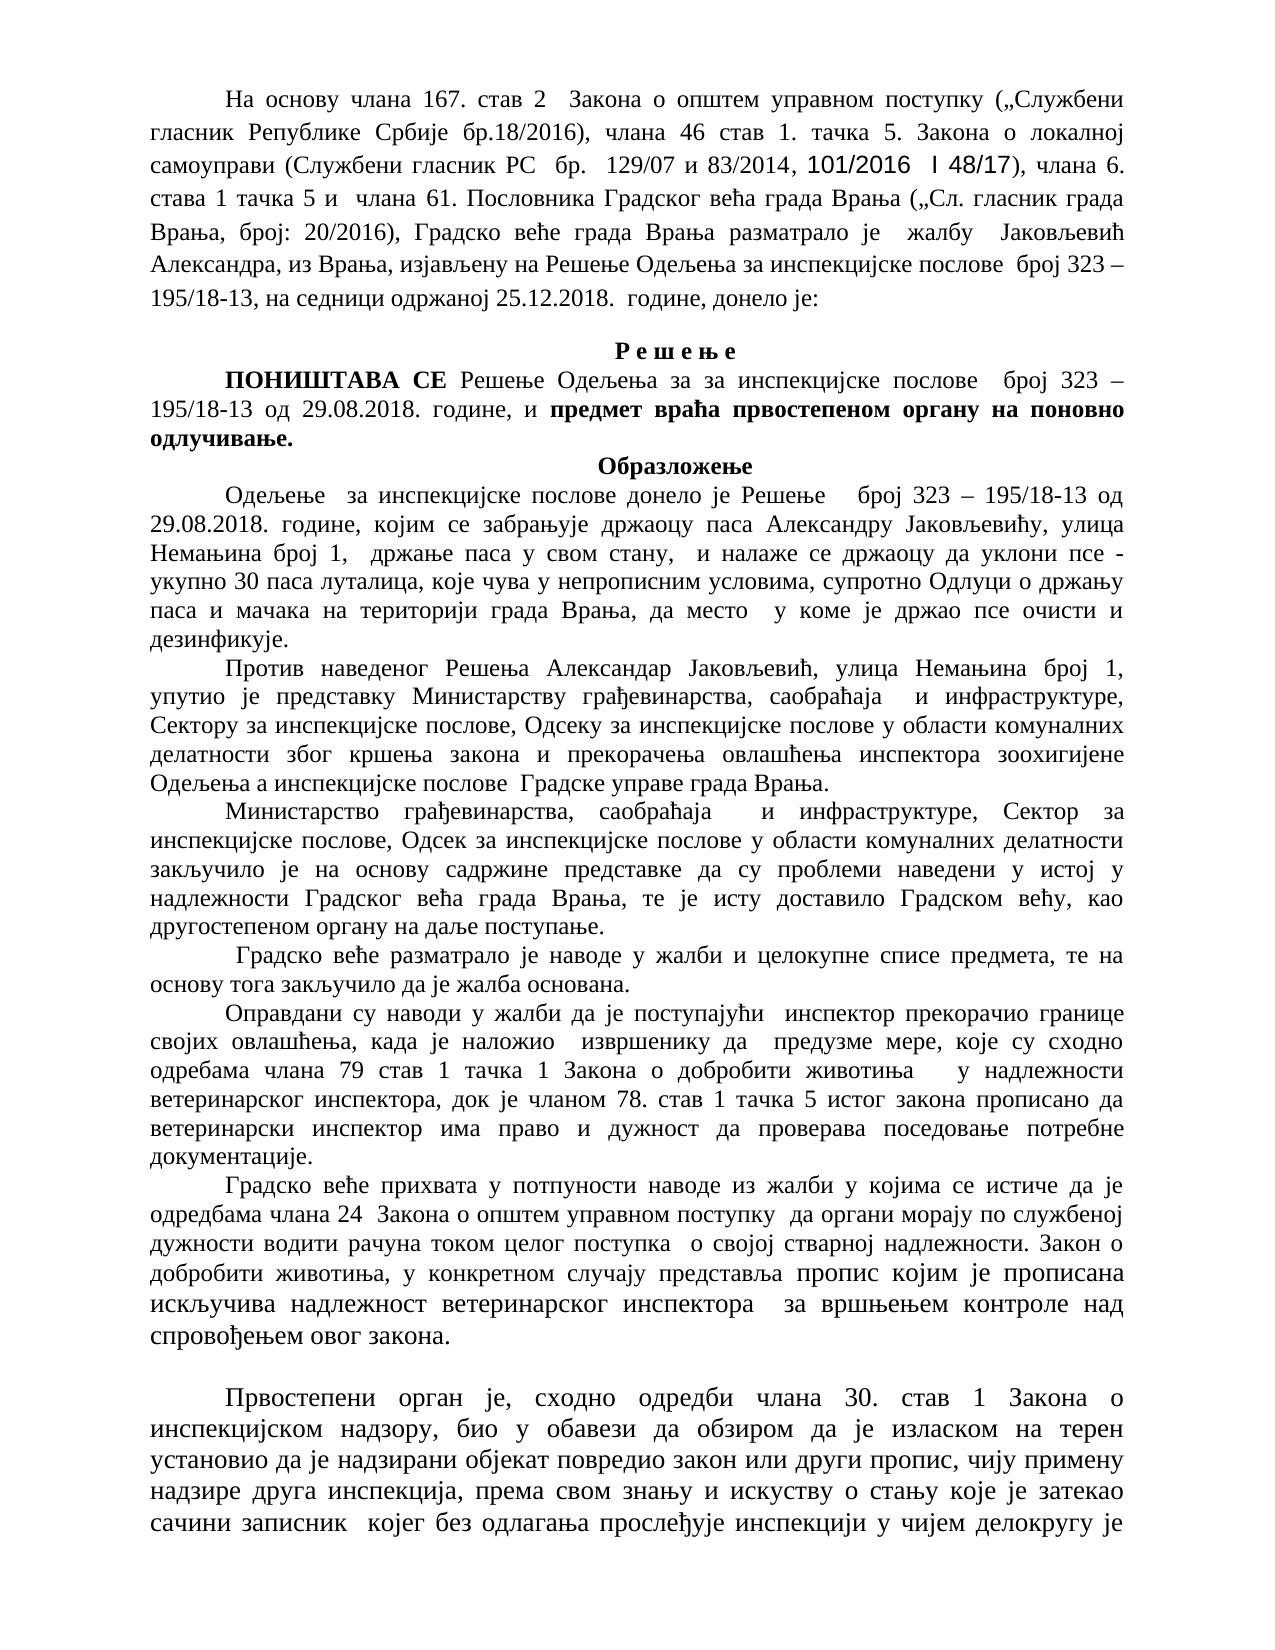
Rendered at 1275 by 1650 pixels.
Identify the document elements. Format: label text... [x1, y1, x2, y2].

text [150, 1381, 1125, 1537]
text Оправдани су наводи у жалби да је поступајући инспектор прекорачио границе својих овлашћења, када је наложио извршенику да предузме мере, које су сходно одребама члана 79 став 1 тачка 1 Закона о добробити животиња у надлежности ветеринарског инспектора, док је чланом 78. став 1 тачка 5 истог закона прописано да ветеринарски инспектор има право и дужност да проверава поседовање потребне документације. [150, 998, 1125, 1170]
text Р е ш е њ е [150, 336, 1125, 365]
text ПОНИШТАВА СЕ Решење Одељења за за инспекцијске послове број 323 – 195/18-13 од 29.08.2018. године, и предмет враћа првостепеном органу на поновно одлучивање. [150, 365, 1125, 451]
text На основу члана 167. став 2 Закона о општем управном поступку („Службени гласник Републике Србије бр.18/2016), члана 46 став 1. тачка 5. Закона о локалној самоуправи (Службени гласник РС бр. 129/07 и 83/2014, 101/2016 I 48/17), члана 6. става 1 тачка 5 и члана 61. Пословника Градског већа града Врања („Сл. гласник града Врања, број: 20/2016), Градско веће града Врања разматрало је жалбу Јаковљевић Александра, из Врања, изјављену на Решење Одељења за инспекцијске послове број 323 – 195/18-13, на седници одржаној 25.12.2018. године, донело је: [150, 84, 1125, 311]
text Градско веће прихвата у потпуности наводе из жалби у којима се истиче да је одредбама члана 24 Закона о општем управном поступку да органи морају по службеној дужности водити рачуна током целог поступка о својој стварној надлежности. Закон о добробити животиња, у конкретном случају представља пропис којим је прописана искључива надлежност ветеринарског инспектора за вршњењем контроле над спровођењем овог закона. [150, 1170, 1125, 1350]
text Против наведеног Решења Александар Јаковљевић, улица Немањина број 1, упутио је представку Министарству грађевинарства, саобраћаја и инфраструктуре, Сектору за инспекцијске послове, Одсеку за инспекцијске послове у области комуналних делатности због кршења закона и прекорачења овлашћења инспектора зоохигијене Одељења а инспекцијске послове Градске управе града Врања. [150, 653, 1125, 796]
text Образложење [150, 451, 1125, 480]
text Министарство грађевинарства, саобраћаја и инфраструктуре, Сектор за инспекцијске послове, Одсек за инспекцијске послове у области комуналних делатности закључило је на основу садржине представке да су проблеми наведени у истој у надлежности Градског већа града Врања, те је исту доставило Градском већу, као другостепеном органу на даље поступање. [150, 796, 1125, 940]
text Градско веће разматрало је наводе у жалби и целокупне списе предмета, те на основу тога закључило да је жалба основана. [150, 940, 1125, 998]
text Одељење за инспекцијске послове донело је Решење број 323 – 195/18-13 од 29.08.2018. године, којим се забрањује држаоцу паса Александру Јаковљевићу, улица Немањина број 1, држање паса у свом стану, и налаже се држаоцу да уклони псе - укупно 30 паса луталица, које чува у непрописним условима, супротно Одлуци о држању паса и мачака на територији града Врања, да место у коме је држао псе очисти и дезинфикује. [150, 480, 1125, 653]
